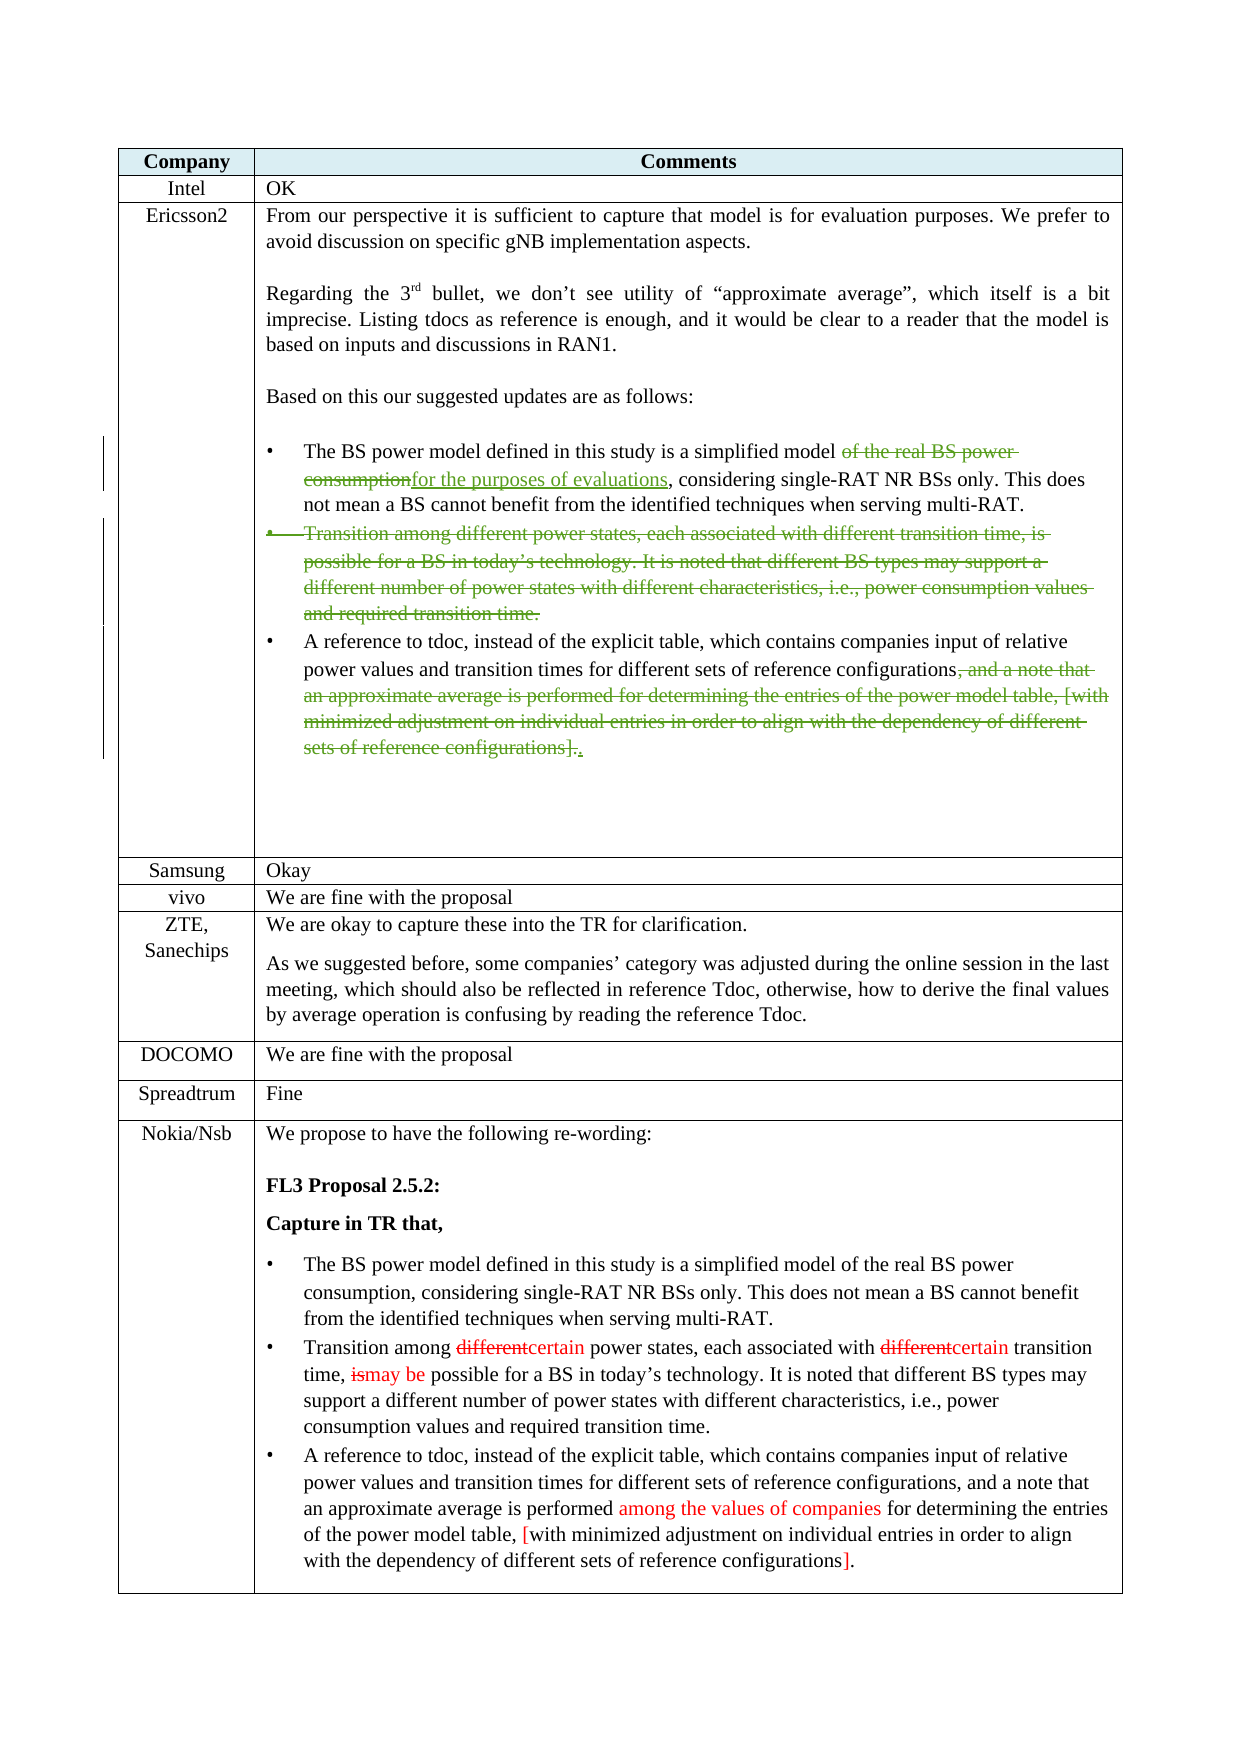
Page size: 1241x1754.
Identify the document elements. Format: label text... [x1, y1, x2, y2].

table_cell ZTE, Sanechips [119, 912, 254, 1041]
table_cell Nokia/Nsb [119, 1121, 254, 1593]
table_cell vivo [119, 885, 254, 911]
table_cell From our perspective it is sufficient to capture that model is for evaluation purposes. We prefer to avoid discussion on specific gNB implementation aspects. Regarding the 3rd bullet, we don’t see utility of “approximate average”, which itself is a bit imprecise. Listing tdocs as reference is enough, and it would be clear to a reader that the model is based on inputs and discussions in RAN1. Based on this our suggested updates are as follows: The BS power model defined in this study is a simplified model , considering single-RAT NR BSs only. This does not mean a BS cannot benefit from the identified techniques when serving multi-RAT. A reference to tdoc, instead of the explicit table, which contains companies input of relative power values and transition times for different sets of reference configurations [255, 203, 1122, 857]
table_cell Okay [255, 858, 1122, 884]
table_cell Samsung [119, 858, 254, 884]
table_cell We propose to have the following re-wording: FL3 Proposal 2.5.2: Capture in TR that, The BS power model defined in this study is a simplified model of the real BS power consumption, considering single-RAT NR BSs only. This does not mean a BS cannot benefit from the identified techniques when serving multi-RAT. Transition among differentcertain power states, each associated with differentcertain transition time, ismay be possible for a BS in today’s technology. It is noted that different BS types may support a different number of power states with different characteristics, i.e., power consumption values and required transition time. A reference to tdoc, instead of the explicit table, which contains companies input of relative power values and transition times for different sets of reference configurations, and a note that an approximate average is performed among the values of companies for determining the entries of the power model table, [with minimized adjustment on individual entries in order to align with the dependency of different sets of reference configurations]. [255, 1121, 1122, 1593]
table_cell Ericsson2 [119, 203, 254, 857]
table_cell Fine [255, 1081, 1122, 1120]
table_cell We are okay to capture these into the TR for clarification. As we suggested before, some companies’ category was adjusted during the online session in the last meeting, which should also be reflected in reference Tdoc, otherwise, how to derive the final values by average operation is confusing by reading the reference Tdoc. [255, 912, 1122, 1041]
table_cell DOCOMO [119, 1042, 254, 1080]
table_header Company [119, 149, 254, 175]
table_cell We are fine with the proposal [255, 1042, 1122, 1080]
table_cell OK [255, 176, 1122, 202]
table_cell Spreadtrum [119, 1081, 254, 1120]
table_cell We are fine with the proposal [255, 885, 1122, 911]
table_header Comments [255, 149, 1122, 175]
table_cell Intel [119, 176, 254, 202]
